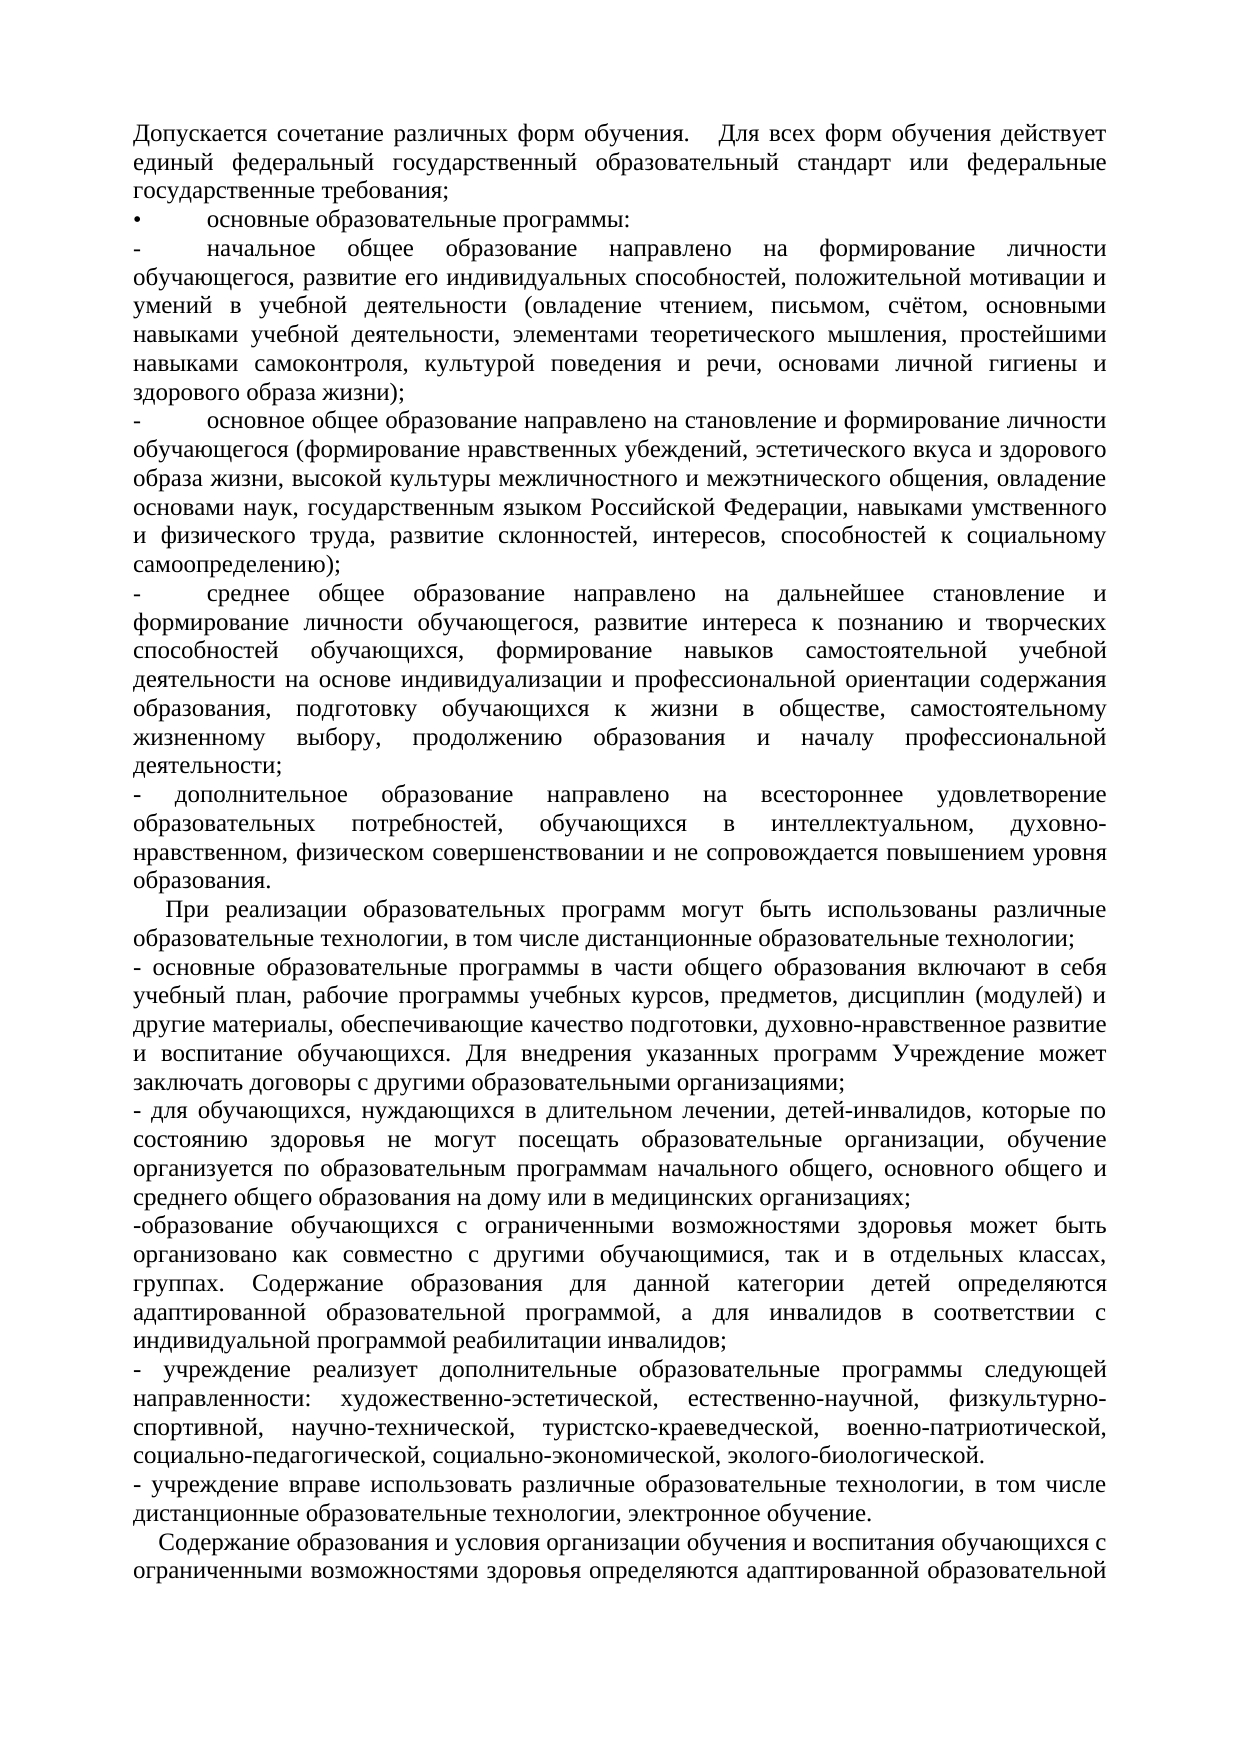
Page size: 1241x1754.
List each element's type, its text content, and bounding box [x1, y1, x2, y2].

text При реализации образовательных программ могут быть использованы различные образовательные технологии, в том числе дистанционные образовательные технологии; [133, 894, 1107, 952]
list основные образовательные программы: [133, 204, 1107, 233]
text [133, 118, 1107, 204]
text - учреждение реализует дополнительные образовательные программы следующей направленности: художественно-эстетической, естественно-научной, физкультурно-спортивной, научно-технической, туристско-краеведческой, военно-патриотической, социально-педагогической, социально-экономической, эколого-биологической. [133, 1354, 1107, 1469]
text - учреждение вправе использовать различные образовательные технологии, в том числе дистанционные образовательные технологии, электронное обучение. [133, 1469, 1107, 1527]
text -образование обучающихся с ограниченными возможностями здоровья может быть организовано как совместно с другими обучающимися, так и в отдельных классах, группах. Содержание образования для данной категории детей определяются адаптированной образовательной программой, а для инвалидов в соответствии с индивидуальной программой реабилитации инвалидов; [133, 1211, 1107, 1354]
text - для обучающихся, нуждающихся в длительном лечении, детей-инвалидов, которые по состоянию здоровья не могут посещать образовательные организации, обучение организуется по образовательным программам начального общего, основного общего и среднего общего образования на дому или в медицинских организациях; [133, 1096, 1107, 1211]
text - дополнительное образование направлено на всестороннее удовлетворение образовательных потребностей, обучающихся в интеллектуальном, духовно-нравственном, физическом совершенствовании и не сопровождается повышением уровня образования. [133, 779, 1107, 894]
list основное общее образование направлено на становление и формирование личности обучающегося (формирование нравственных убеждений, эстетического вкуса и здорового образа жизни, высокой культуры межличностного и межэтнического общения, овладение основами наук, государственным языком Российской Федерации, навыками умственного и физического труда, развитие склонностей, интересов, способностей к социальному самоопределению); [133, 406, 1107, 578]
text - основные образовательные программы в части общего образования включают в себя учебный план, рабочие программы учебных курсов, предметов, дисциплин (модулей) и другие материалы, обеспечивающие качество подготовки, духовно-нравственное развитие и воспитание обучающихся. Для внедрения указанных программ Учреждение может заключать договоры с другими образовательными организациями; [133, 952, 1107, 1096]
list начальное общее образование направлено на формирование личности обучающегося, развитие его индивидуальных способностей, положительной мотивации и умений в учебной деятельности (овладение чтением, письмом, счётом, основными навыками учебной деятельности, элементами теоретического мышления, простейшими навыками самоконтроля, культурой поведения и речи, основами личной гигиены и здорового образа жизни); [133, 233, 1107, 406]
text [133, 1527, 1107, 1584]
list среднее общее образование направлено на дальнейшее становление и формирование личности обучающегося, развитие интереса к познанию и творческих способностей обучающихся, формирование навыков самостоятельной учебной деятельности на основе индивидуализации и профессиональной ориентации содержания образования, подготовку обучающихся к жизни в обществе, самостоятельному жизненному выбору, продолжению образования и началу профессиональной деятельности; [133, 578, 1107, 779]
